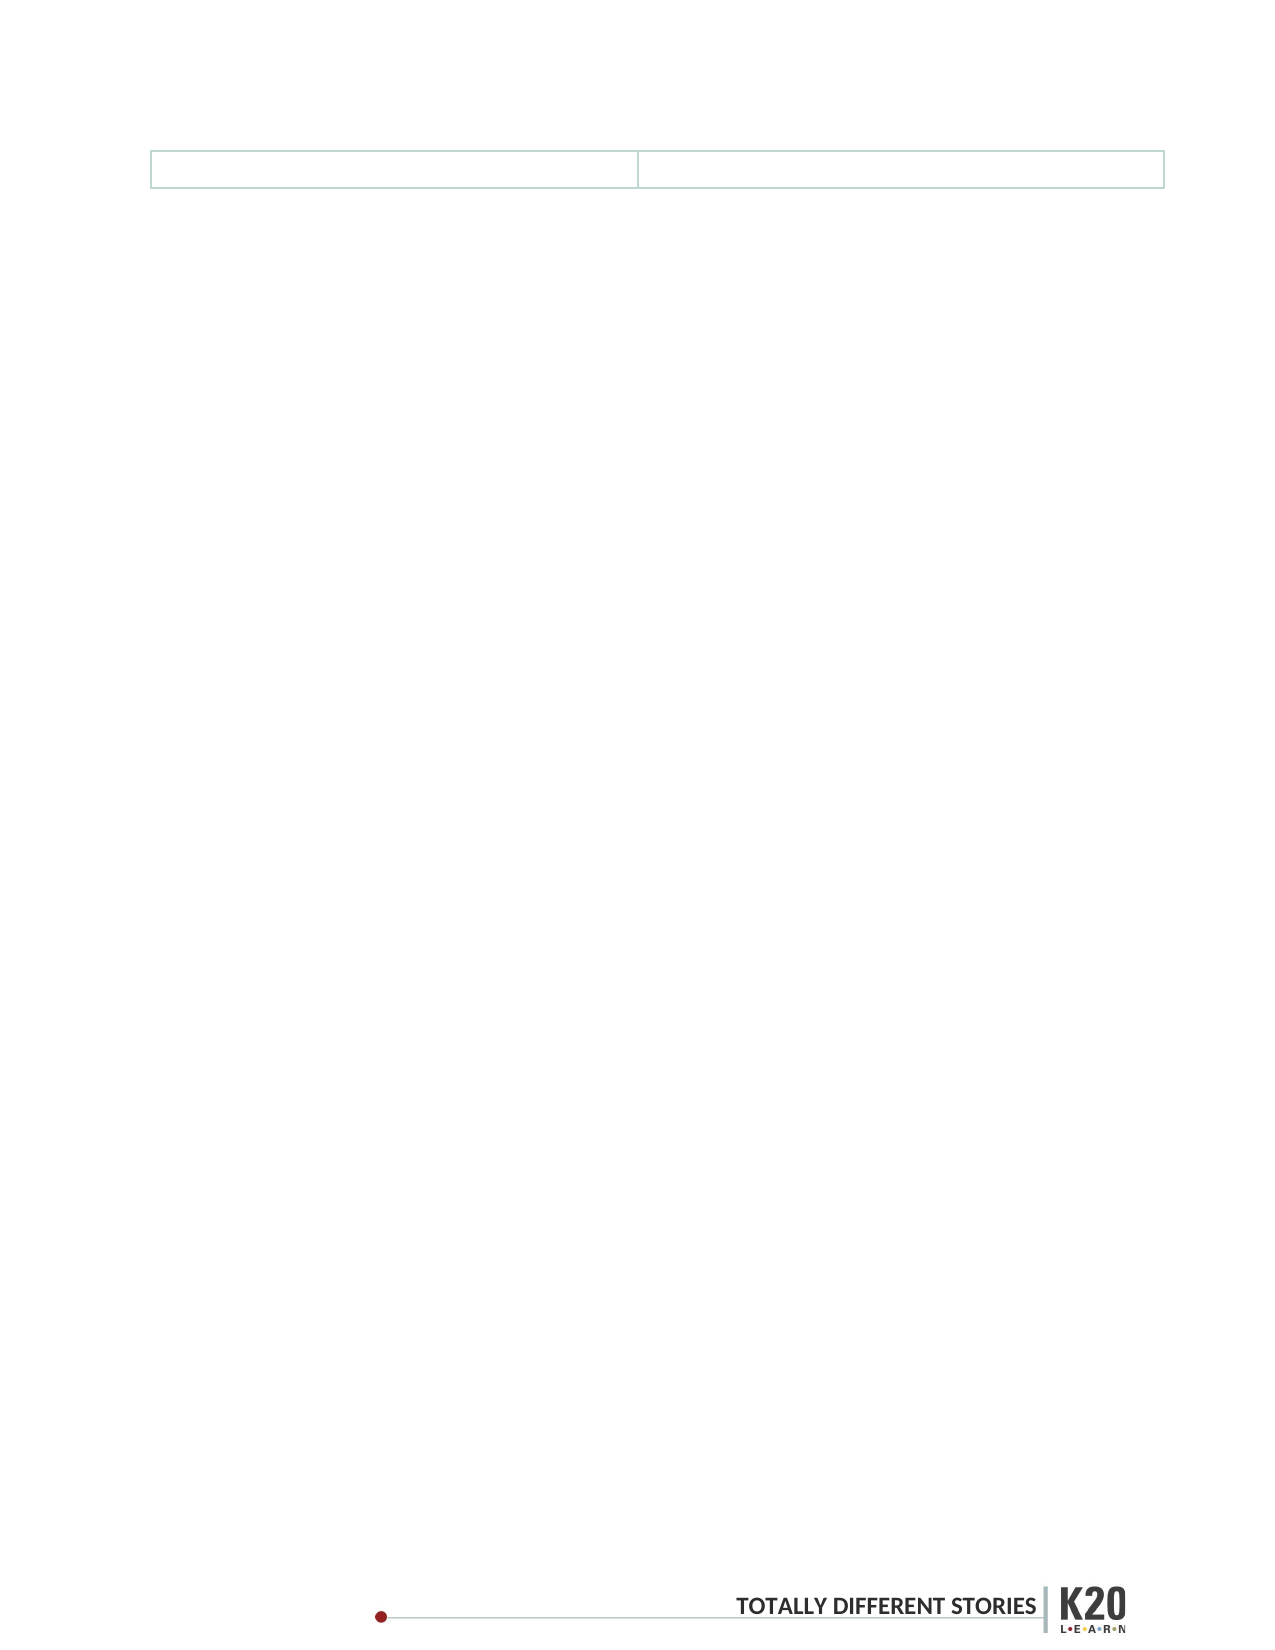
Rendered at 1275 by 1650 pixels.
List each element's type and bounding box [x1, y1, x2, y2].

table_cell [152, 152, 637, 187]
picture [375, 1583, 1125, 1636]
table_cell [639, 152, 1163, 187]
